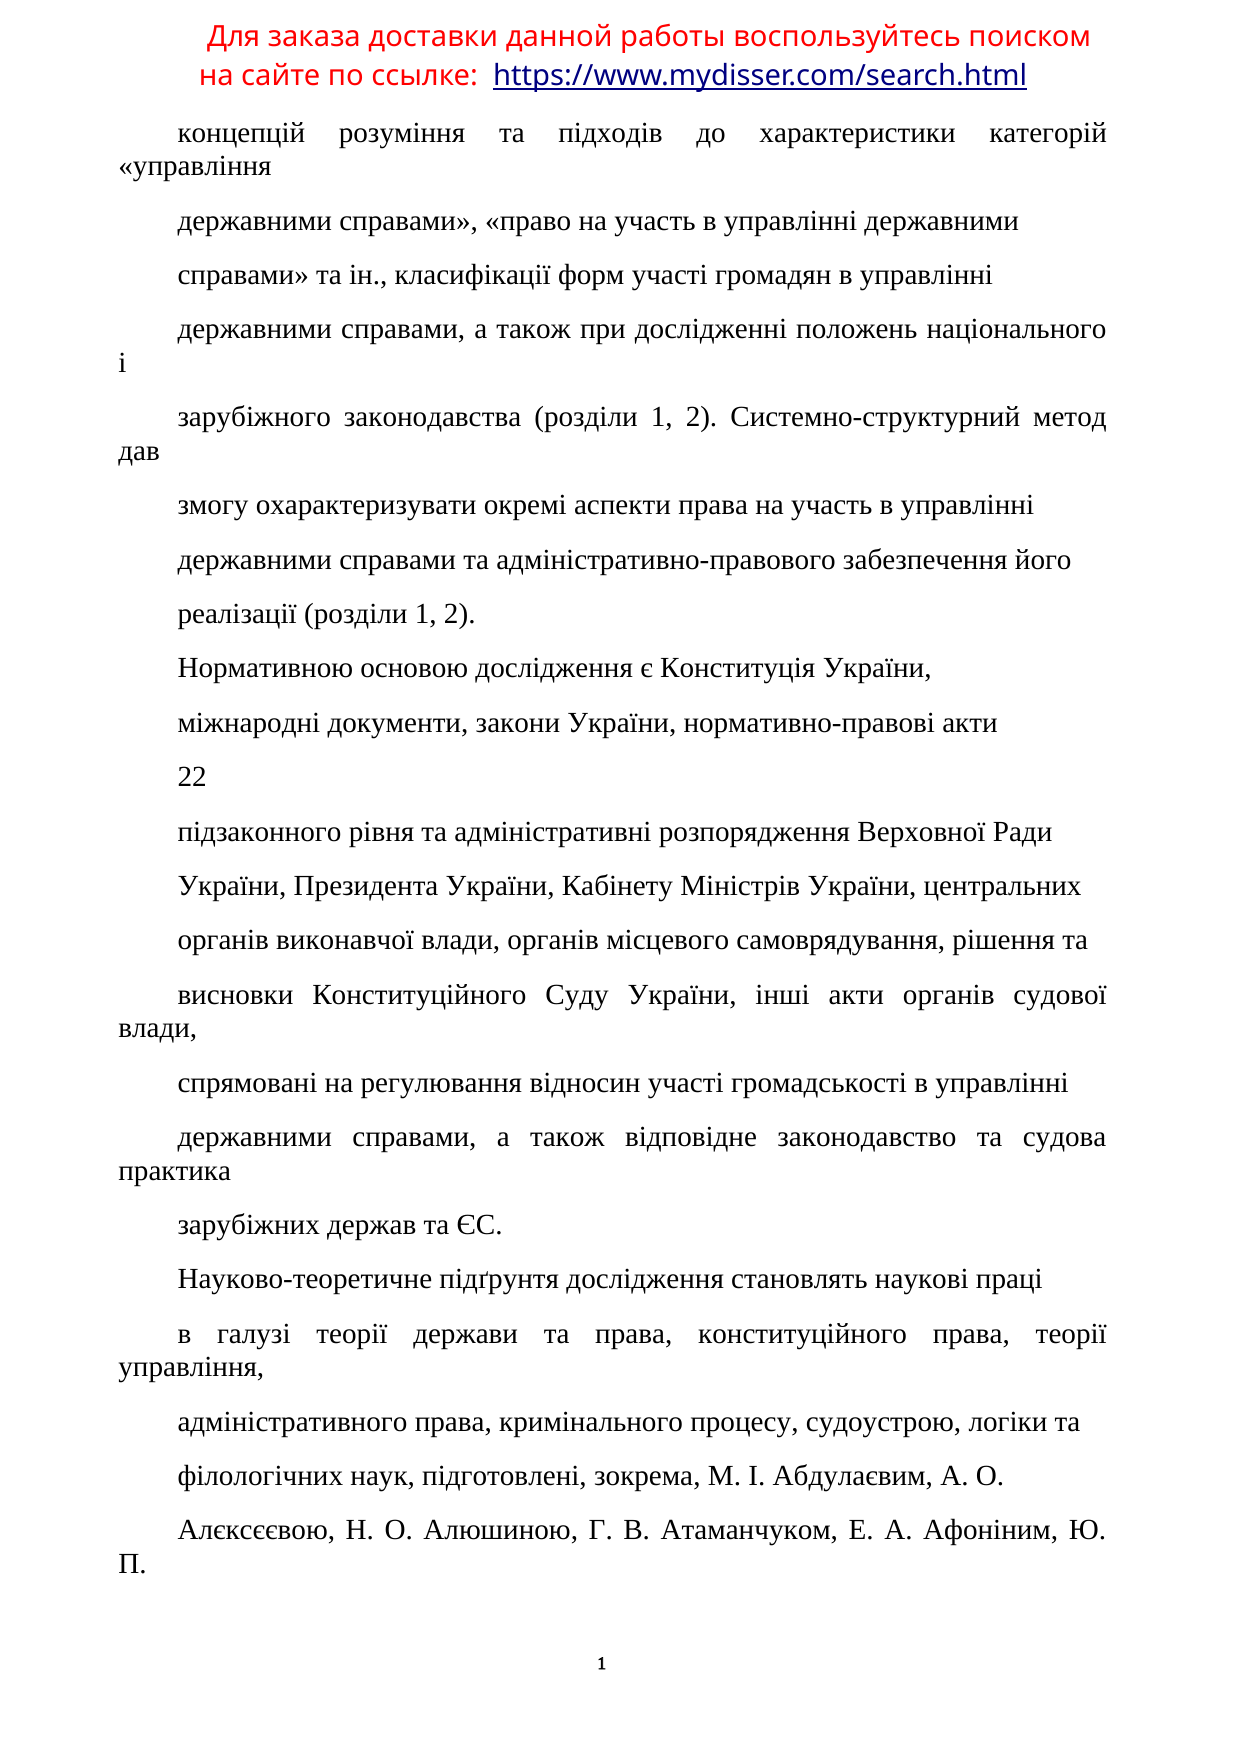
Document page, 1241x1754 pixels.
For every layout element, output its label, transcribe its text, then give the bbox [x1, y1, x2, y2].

text державними справами, а також при дослідженні положень національного і [118, 312, 1107, 379]
text Алєксєєвою, Н. О. Алюшиною, Г. В. Атаманчуком, Е. А. Афоніним, Ю. П. [118, 1512, 1107, 1579]
text державними справами», «право на участь в управлінні державними [118, 203, 1107, 236]
text України, Президента України, Кабінету Міністрів України, центральних [118, 868, 1107, 902]
text зарубіжних держав та ЄС. [118, 1207, 1107, 1241]
text державними справами, а також відповідне законодавство та судова практика [118, 1119, 1107, 1186]
text зарубіжного законодавства (розділи 1, 2). Системно-структурний метод дав [118, 399, 1107, 467]
text спрямовані на регулювання відносин участі громадськості в управлінні [118, 1065, 1107, 1098]
text справами» та ін., класифікації форм участі громадян в управлінні [118, 257, 1107, 291]
text 22 [118, 759, 1107, 793]
text змогу охарактеризувати окремі аспекти права на участь в управлінні [118, 487, 1107, 521]
text органів виконавчої влади, органів місцевого самоврядування, рішення та [118, 922, 1107, 956]
text Науково-теоретичне підґрунтя дослідження становлять наукові праці [118, 1261, 1107, 1295]
text реалізації (розділи 1, 2). [118, 596, 1107, 630]
text підзаконного рівня та адміністративні розпорядження Верховної Ради [118, 814, 1107, 847]
text в галузі теорії держави та права, конституційного права, теорії управління, [118, 1316, 1107, 1383]
text філологічних наук, підготовлені, зокрема, М. І. Абдулаєвим, А. О. [118, 1458, 1107, 1492]
text міжнародні документи, закони України, нормативно-правові акти [118, 705, 1107, 738]
text Нормативною основою дослідження є Конституція України, [118, 651, 1107, 684]
text висновки Конституційного Суду України, інші акти органів судової влади, [118, 977, 1107, 1044]
text адміністративного права, кримінального процесу, судоустрою, логіки та [118, 1404, 1107, 1437]
text державними справами та адміністративно-правового забезпечення його [118, 542, 1107, 575]
text концепцій розуміння та підходів до характеристики категорій «управління [118, 115, 1107, 182]
